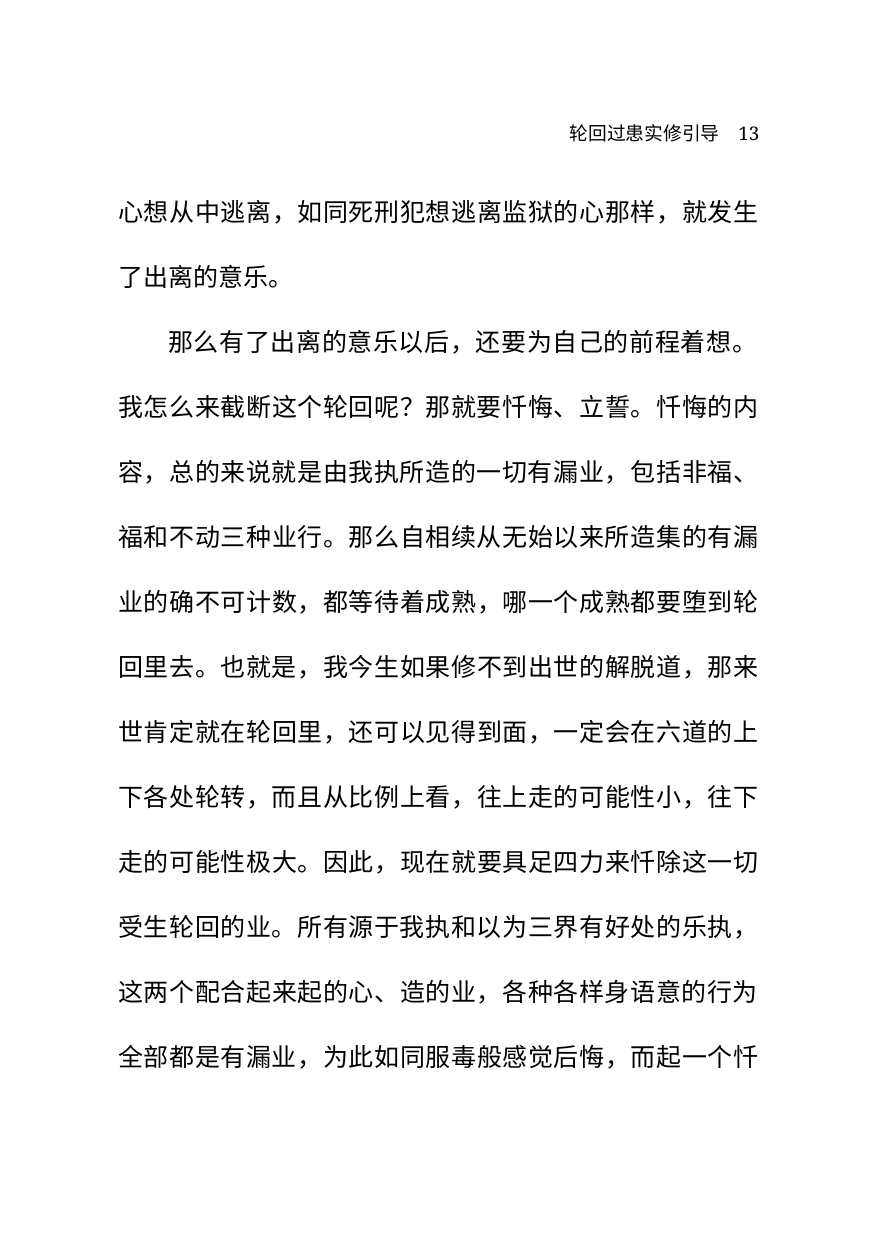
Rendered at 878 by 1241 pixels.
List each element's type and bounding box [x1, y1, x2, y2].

text [118, 308, 759, 1088]
text [118, 178, 759, 308]
